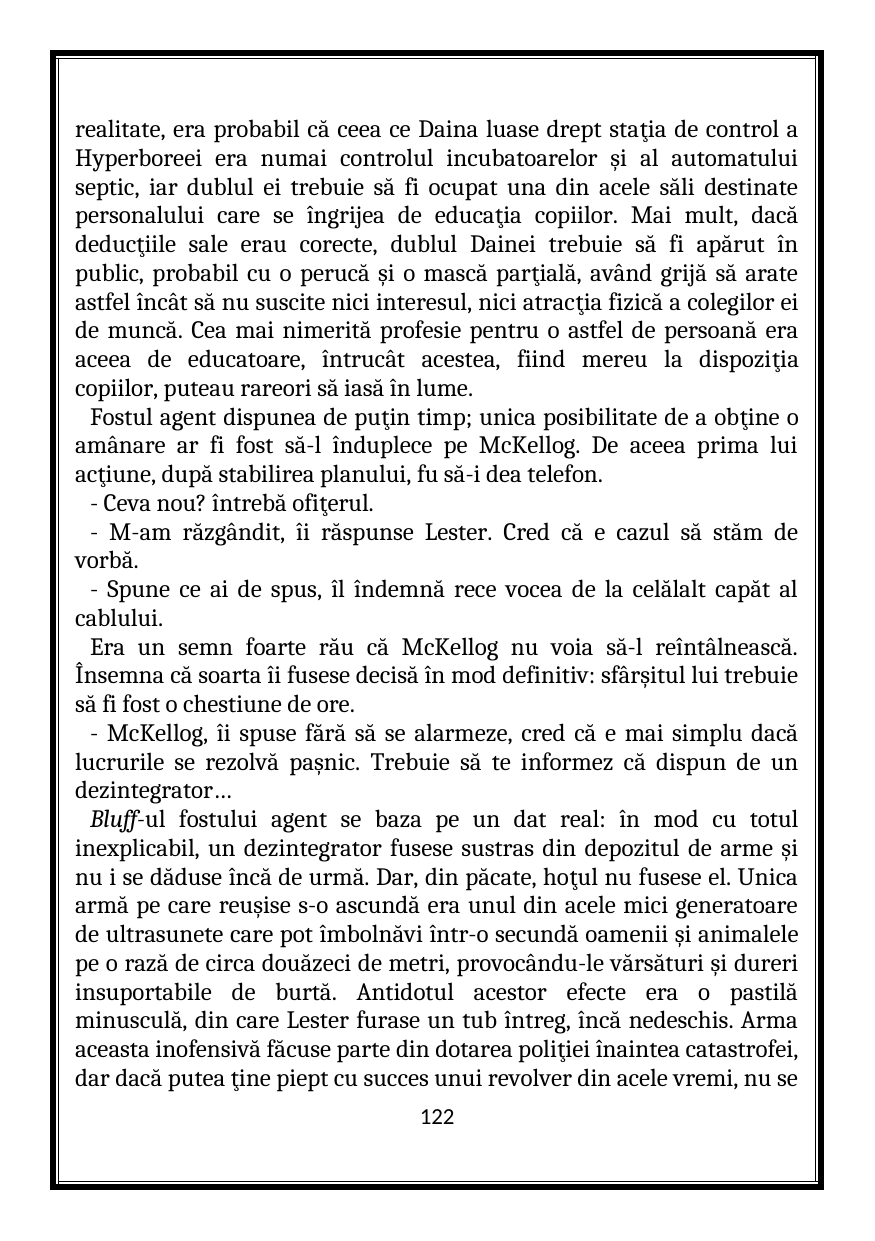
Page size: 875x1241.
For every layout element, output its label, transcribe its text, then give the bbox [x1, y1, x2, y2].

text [75, 115, 799, 402]
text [75, 805, 799, 1092]
text - M-am răzgândit, îi răspunse Lester. Cred că e cazul să stăm de vorbă. [75, 517, 799, 575]
text - McKellog, îi spuse fără să se alarmeze, cred că e mai simplu dacă lucrurile se rezolvă paşnic. Trebuie să te informez că dispun de un dezintegrator… [75, 719, 799, 805]
text - Ceva nou? întrebă ofiţerul. [75, 489, 799, 517]
text - Spune ce ai de spus, îl îndemnă rece vocea de la celălalt capăt al cablului. [75, 575, 799, 632]
text Fostul agent dispunea de puţin timp; unica posibilitate de a obţine o amânare ar fi fost să-l înduplece pe McKellog. De aceea prima lui acţiune, după stabilirea planului, fu să-i dea telefon. [75, 402, 799, 489]
text Era un semn foarte rău că McKellog nu voia să-l reîntâlnească. Însemna că soarta îi fusese decisă în mod definitiv: sfârşitul lui trebuie să fi fost o chestiune de ore. [75, 632, 799, 719]
